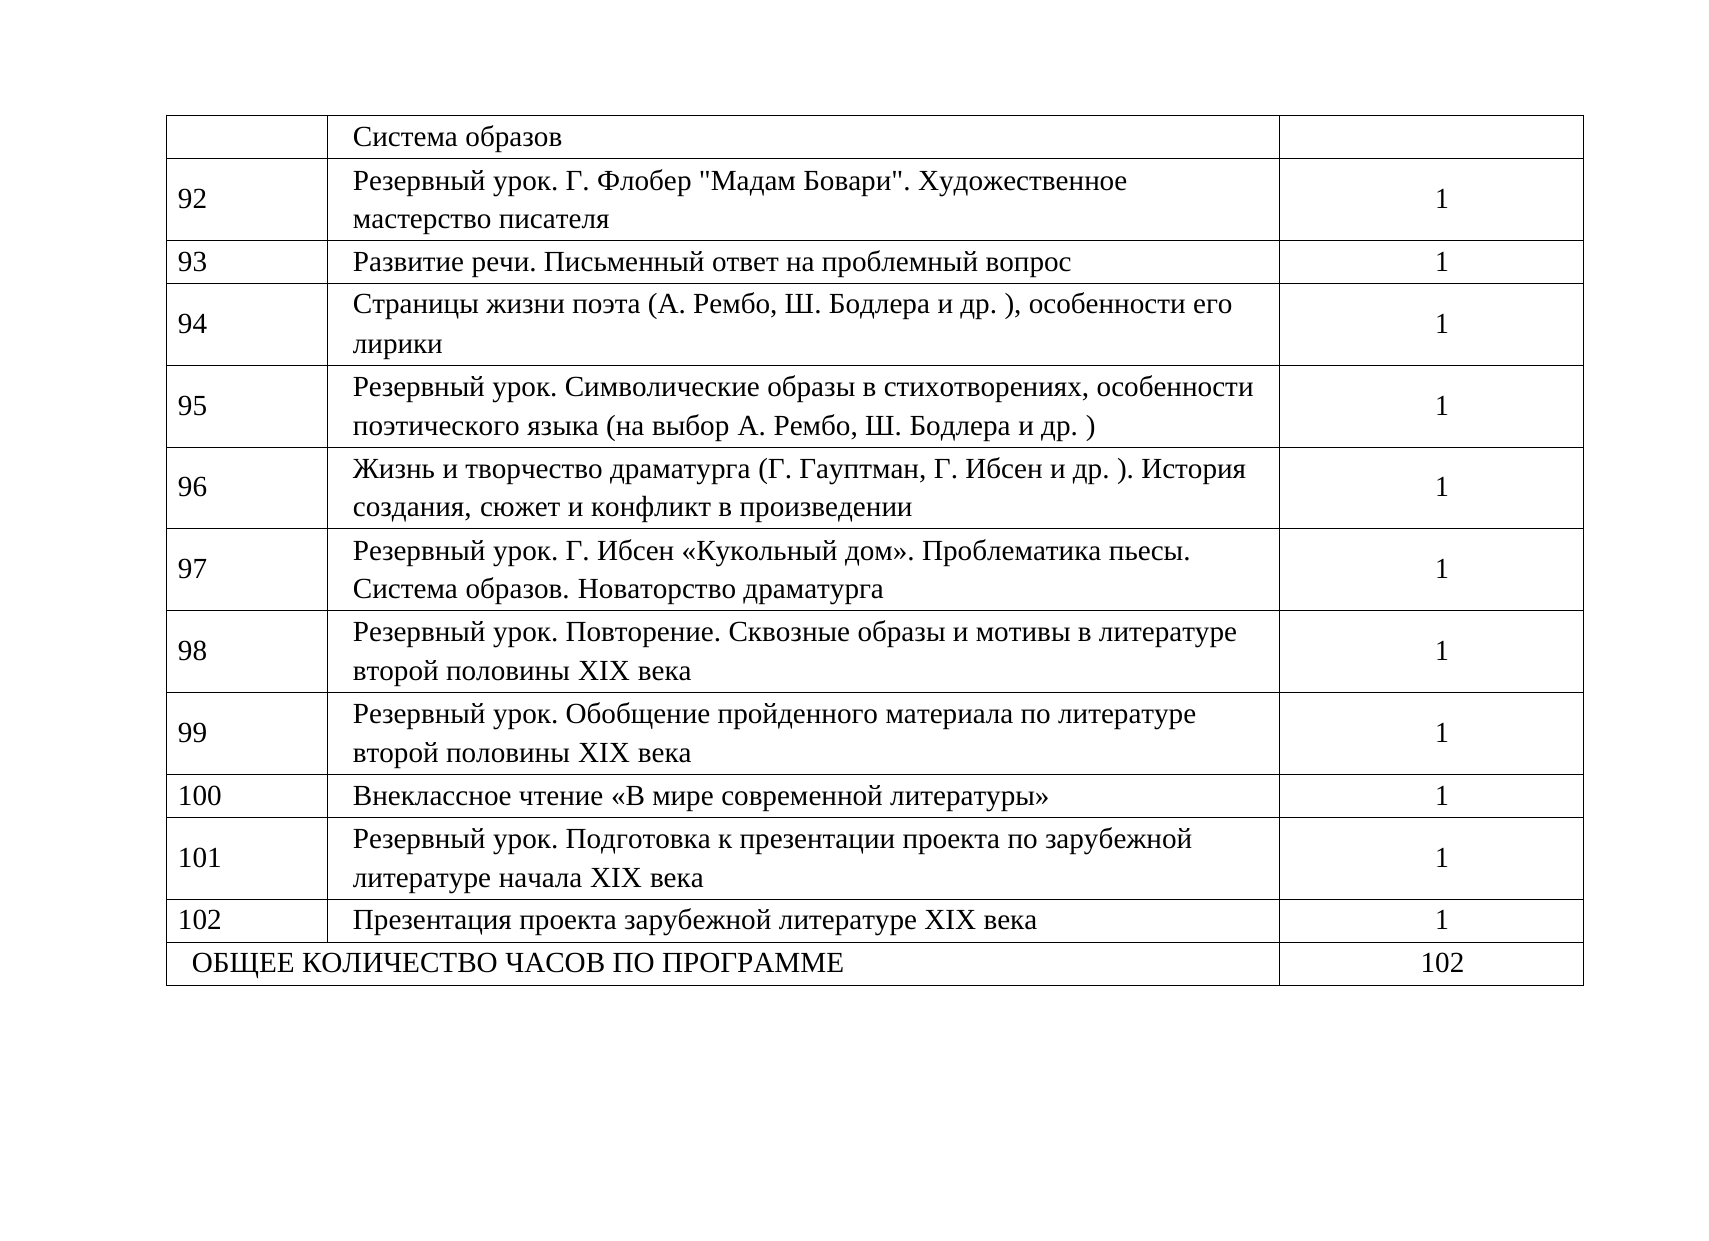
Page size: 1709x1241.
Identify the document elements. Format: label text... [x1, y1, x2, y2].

table_cell 1 [1280, 529, 1583, 610]
table_cell Резервный урок. Обобщение пройденного материала по литературе второй половины XIX века [328, 693, 1279, 774]
table_cell 1 [1280, 775, 1583, 817]
table_cell Страницы жизни поэта (А. Рембо, Ш. Бодлера и др. ), особенности его лирики [328, 284, 1279, 365]
table_cell 94 [167, 284, 327, 365]
table_cell Внеклассное чтение «В мире современной литературы» [328, 775, 1279, 817]
table_cell 101 [167, 818, 327, 899]
table_cell 97 [167, 529, 327, 610]
table_cell Резервный урок. Повторение. Сквозные образы и мотивы в литературе второй половины XIX века [328, 611, 1279, 692]
table_cell 96 [167, 448, 327, 528]
table_cell 1 [1280, 611, 1583, 692]
table_cell 1 [1280, 159, 1583, 240]
table_header Система образов [328, 116, 1279, 158]
table_cell 1 [1280, 693, 1583, 774]
table_header [1280, 116, 1583, 158]
table_cell 92 [167, 159, 327, 240]
table_cell 99 [167, 693, 327, 774]
table_cell 1 [1280, 366, 1583, 446]
table_cell 102 [167, 900, 327, 942]
table_cell Жизнь и творчество драматурга (Г. Гауптман, Г. Ибсен и др. ). История создания, сюжет и конфликт в произведении [328, 448, 1279, 528]
table_cell ОБЩЕЕ КОЛИЧЕСТВО ЧАСОВ ПО ПРОГРАММЕ [167, 943, 1279, 985]
table_cell 1 [1280, 900, 1583, 942]
table_cell Развитие речи. Письменный ответ на проблемный вопрос [328, 241, 1279, 283]
table_cell 102 [1280, 943, 1583, 985]
table_cell Резервный урок. Г. Ибсен «Кукольный дом». Проблематика пьесы. Система образов. Новаторство драматурга [328, 529, 1279, 610]
table_cell 1 [1280, 448, 1583, 528]
table_cell 95 [167, 366, 327, 446]
table_header [167, 116, 327, 158]
table_cell 93 [167, 241, 327, 283]
table_cell 1 [1280, 818, 1583, 899]
table_cell Резервный урок. Подготовка к презентации проекта по зарубежной литературе начала ХIХ века [328, 818, 1279, 899]
table_cell 98 [167, 611, 327, 692]
table_cell 1 [1280, 241, 1583, 283]
table_cell Резервный урок. Символические образы в стихотворениях, особенности поэтического языка (на выбор А. Рембо, Ш. Бодлера и др. ) [328, 366, 1279, 446]
table_cell 1 [1280, 284, 1583, 365]
table_cell Презентация проекта зарубежной литературе ХIХ века [328, 900, 1279, 942]
table_cell Резервный урок. Г. Флобер "Мадам Бовари". Художественное мастерство писателя [328, 159, 1279, 240]
table_cell 100 [167, 775, 327, 817]
